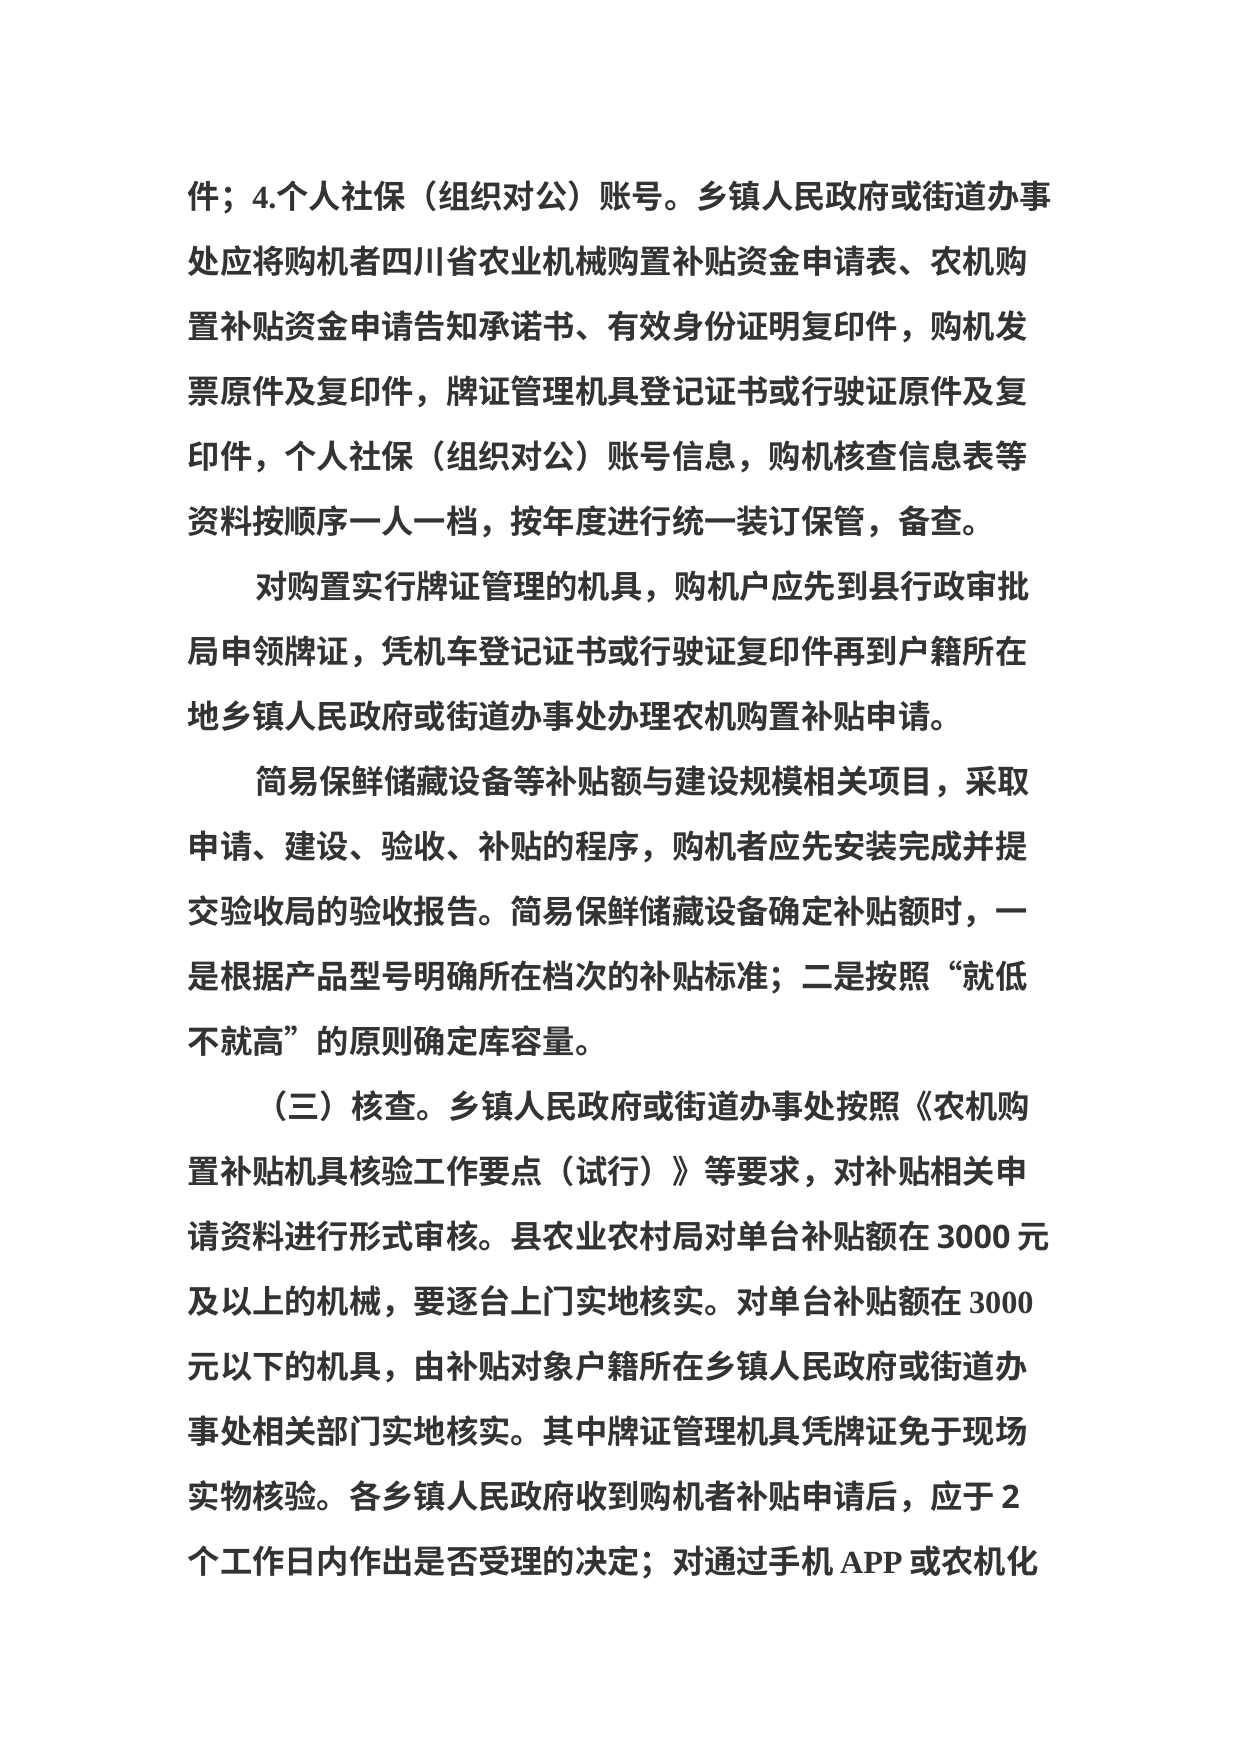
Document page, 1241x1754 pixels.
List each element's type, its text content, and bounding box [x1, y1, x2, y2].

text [187, 162, 1053, 552]
text 简易保鲜储藏设备等补贴额与建设规模相关项目，采取申请、建设、验收、补贴的程序，购机者应先安装完成并提交验收局的验收报告。简易保鲜储藏设备确定补贴额时，一是根据产品型号明确所在档次的补贴标准；二是按照“就低不就高”的原则确定库容量。 [187, 747, 1053, 1072]
text 对购置实行牌证管理的机具，购机户应先到县行政审批局申领牌证，凭机车登记证书或行驶证复印件再到户籍所在地乡镇人民政府或街道办事处办理农机购置补贴申请。 [187, 552, 1053, 747]
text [187, 1072, 1053, 1592]
